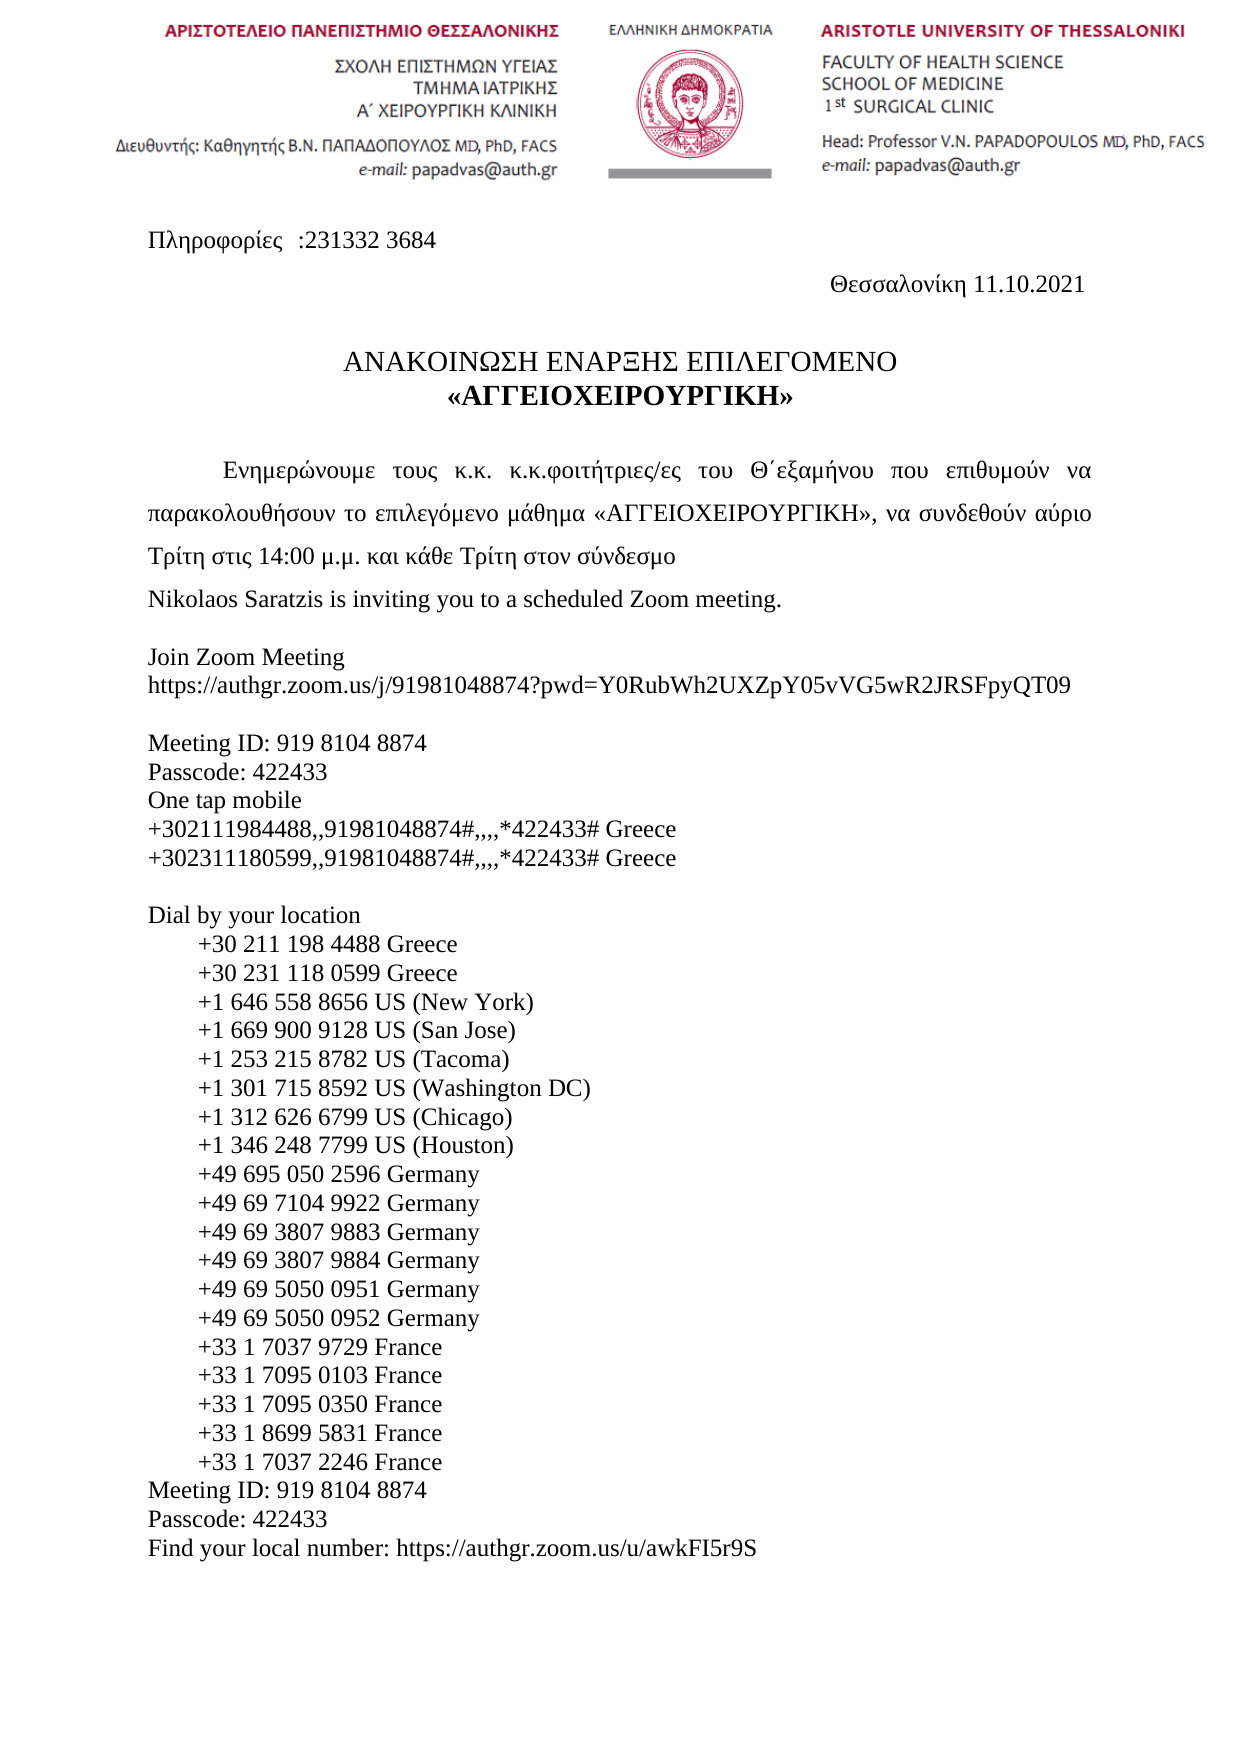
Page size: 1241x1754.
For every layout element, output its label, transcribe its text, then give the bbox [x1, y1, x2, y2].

text +302111984488,,91981048874#,,,,*422433# Greece [148, 814, 1093, 843]
text +49 69 3807 9884 Germany [148, 1246, 1093, 1274]
text +1 669 900 9128 US (San Jose) [148, 1016, 1093, 1044]
text +1 646 558 8656 US (New York) [148, 987, 1093, 1016]
text Join Zoom Meeting [148, 642, 1093, 671]
text Meeting ID: 919 8104 8874 [148, 728, 1093, 757]
text «ΑΓΓΕΙΟΧΕΙΡΟΥΡΓΙΚΗ» [148, 378, 1093, 412]
text +1 253 215 8782 US (Tacoma) [148, 1044, 1093, 1073]
text +33 1 8699 5831 France [148, 1418, 1093, 1447]
text +33 1 7095 0103 France [148, 1361, 1093, 1389]
text +49 695 050 2596 Germany [148, 1159, 1093, 1188]
text Πληροφορίες :231332 3684 [148, 212, 1093, 254]
text +30 211 198 4488 Greece [148, 929, 1093, 958]
text +1 301 715 8592 US (Washington DC) [148, 1073, 1093, 1102]
text Θεσσαλονίκη 11.10.2021 [748, 269, 1093, 297]
text +30 231 118 0599 Greece [148, 958, 1093, 987]
picture [57, 0, 1240, 212]
text +49 69 7104 9922 Germany [148, 1188, 1093, 1217]
text Ενημερώνουμε τους κ.κ. κ.κ.φοιτήτριες/ες του Θ΄εξαμήνου που επιθυμούν να παρακολουθήσουν το επιλεγόμενο μάθημα «ΑΓΓΕΙΟΧΕΙΡΟΥΡΓΙΚΗ», να συνδεθούν αύριο Τρίτη στις 14:00 μ.μ. και κάθε Τρίτη στον σύνδεσμο [148, 455, 1093, 570]
text +49 69 5050 0952 Germany [148, 1303, 1093, 1332]
text Find your local number: https://authgr.zoom.us/u/awkFI5r9S [148, 1533, 1093, 1562]
text One tap mobile [148, 786, 1093, 814]
text ΑΝΑΚΟΙΝΩΣΗ ΕΝΑΡΞΗΣ ΕΠΙΛΕΓΟΜΕΝΟ [148, 345, 1093, 378]
text Meeting ID: 919 8104 8874 [148, 1476, 1093, 1504]
text +33 1 7095 0350 France [148, 1389, 1093, 1418]
text +49 69 5050 0951 Germany [148, 1274, 1093, 1303]
text Passcode: 422433 [148, 757, 1093, 786]
text +1 346 248 7799 US (Houston) [148, 1131, 1093, 1159]
text +33 1 7037 2246 France [148, 1447, 1093, 1476]
text +49 69 3807 9883 Germany [148, 1217, 1093, 1246]
text Dial by your location [148, 901, 1093, 929]
text https://authgr.zoom.us/j/91981048874?pwd=Y0RubWh2UXZpY05vVG5wR2JRSFpyQT09 [148, 671, 1093, 699]
text +302311180599,,91981048874#,,,,*422433# Greece [148, 843, 1093, 872]
text Nikolaos Saratzis is inviting you to a scheduled Zoom meeting. [148, 584, 1093, 613]
text +33 1 7037 9729 France [148, 1332, 1093, 1361]
text Passcode: 422433 [148, 1504, 1093, 1533]
text +1 312 626 6799 US (Chicago) [148, 1102, 1093, 1131]
